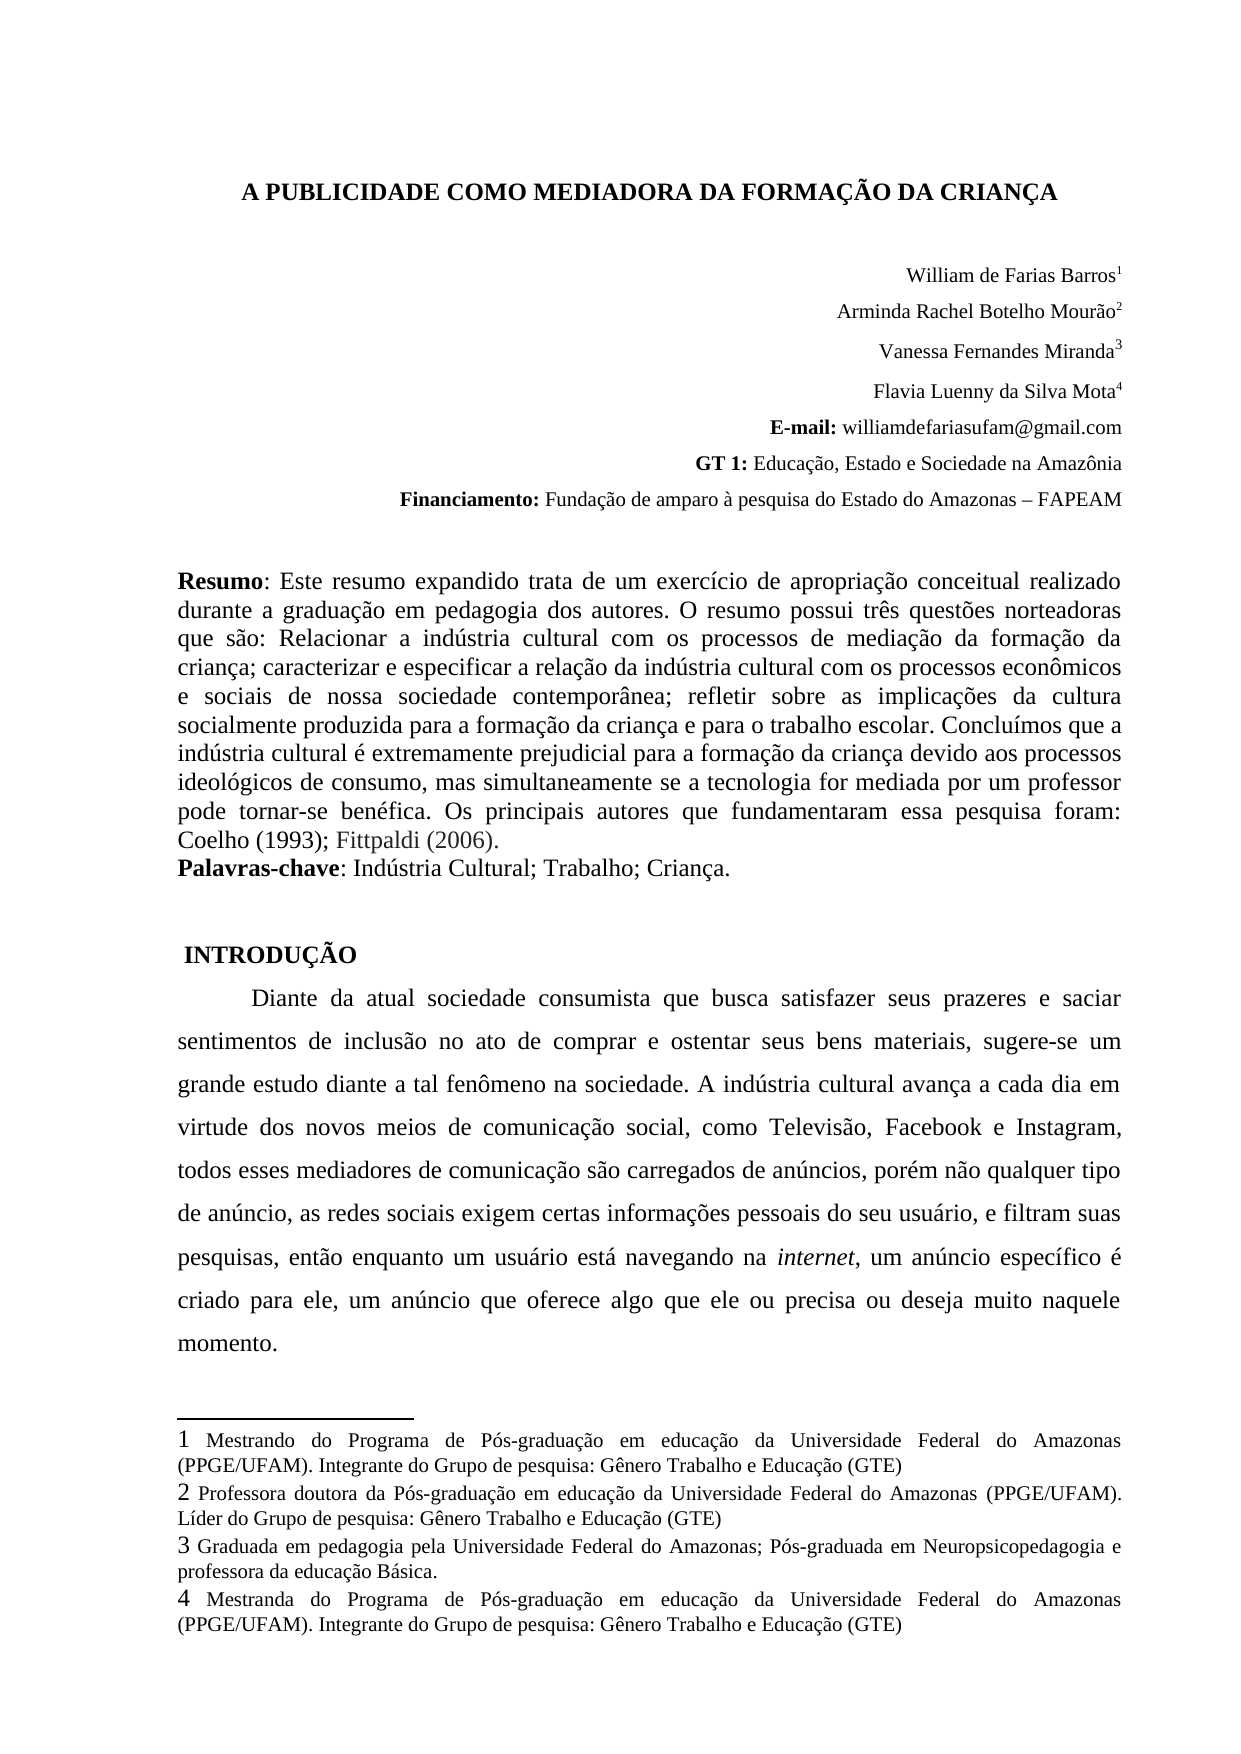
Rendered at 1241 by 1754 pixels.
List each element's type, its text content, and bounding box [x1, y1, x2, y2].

text Diante da atual sociedade consumista que busca satisfazer seus prazeres e saciar sentimentos de inclusão no ato de comprar e ostentar seus bens materiais, sugere-se um grande estudo diante a tal fenômeno na sociedade. A indústria cultural avança a cada dia em virtude dos novos meios de comunicação social, como Televisão, Facebook e Instagram, todos esses mediadores de comunicação são carregados de anúncios, porém não qualquer tipo de anúncio, as redes sociais exigem certas informações pessoais do seu usuário, e filtram suas pesquisas, então enquanto um usuário está navegando na internet, um anúncio específico é criado para ele, um anúncio que oferece algo que ele ou precisa ou deseja muito naquele momento. [177, 983, 1122, 1357]
text Arminda Rachel Botelho Mourão [177, 299, 1122, 323]
text Palavras-chave: Indústria Cultural; Trabalho; Criança. [177, 853, 1122, 882]
text Vanessa Fernandes Miranda [177, 336, 1122, 364]
text INTRODUÇÃO [177, 940, 1122, 968]
text Financiamento: Fundação de amparo à pesquisa do Estado do Amazonas – FAPEAM [177, 487, 1122, 511]
text A PUBLICIDADE COMO MEDIADORA DA FORMAÇÃO DA CRIANÇA [177, 177, 1122, 206]
text Flavia Luenny da Silva Mota [177, 379, 1122, 403]
text GT 1: Educação, Estado e Sociedade na Amazônia [177, 451, 1122, 475]
text William de Farias Barros [177, 263, 1122, 287]
text E-mail: williamdefariasufam@gmail.com [177, 415, 1122, 439]
text Resumo: Este resumo expandido trata de um exercício de apropriação conceitual realizado durante a graduação em pedagogia dos autores. O resumo possui três questões norteadoras que são: Relacionar a indústria cultural com os processos de mediação da formação da criança; caracterizar e especificar a relação da indústria cultural com os processos econômicos e sociais de nossa sociedade contemporânea; refletir sobre as implicações da cultura socialmente produzida para a formação da criança e para o trabalho escolar. Concluímos que a indústria cultural é extremamente prejudicial para a formação da criança devido aos processos ideológicos de consumo, mas simultaneamente se a tecnologia for mediada por um professor pode tornar-se benéfica. Os principais autores que fundamentaram essa pesquisa foram: Coelho (1993); Fittpaldi (2006). [177, 566, 1122, 853]
